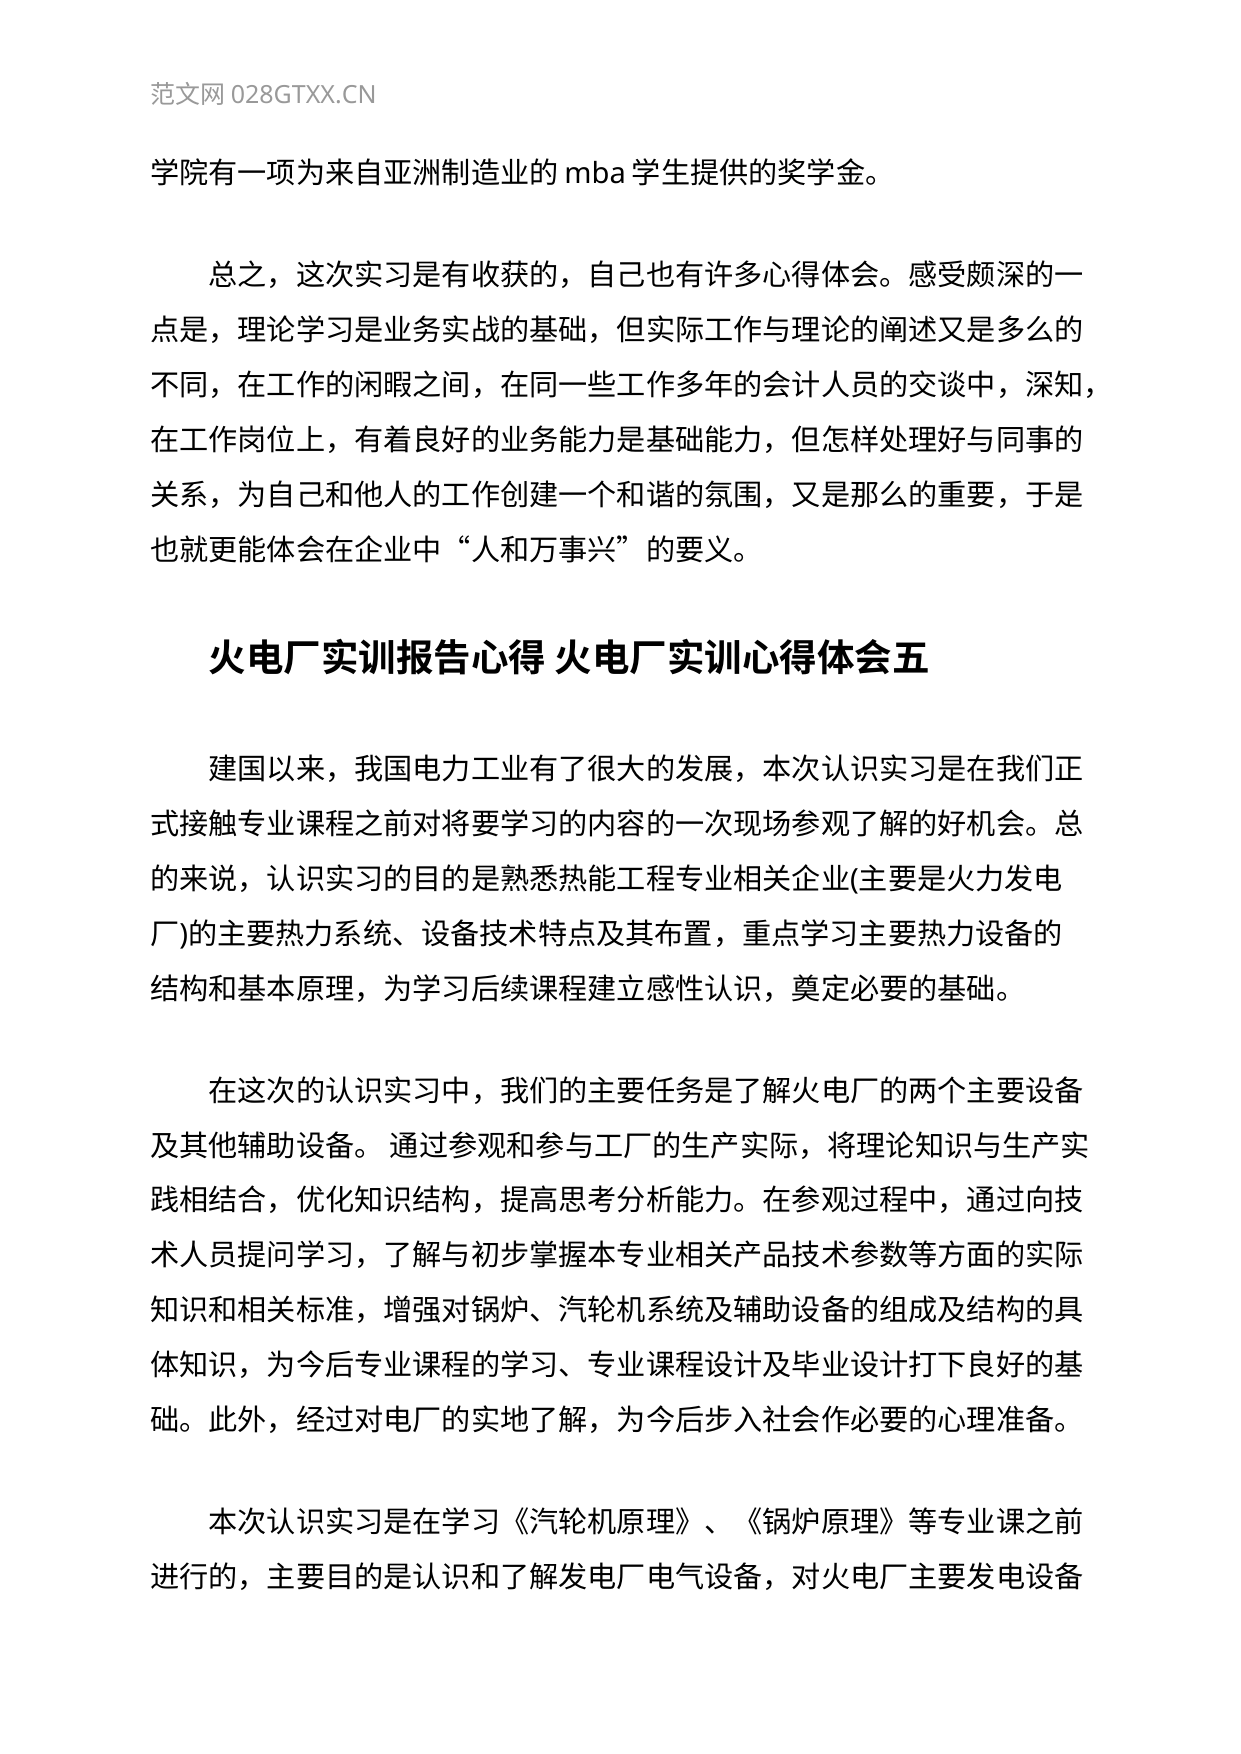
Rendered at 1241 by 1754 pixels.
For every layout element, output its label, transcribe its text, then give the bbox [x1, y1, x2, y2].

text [150, 1498, 1090, 1596]
text 建国以来，我国电力工业有了很大的发展，本次认识实习是在我们正式接触专业课程之前对将要学习的内容的一次现场参观了解的好机会。总的来说，认识实习的目的是熟悉热能工程专业相关企业(主要是火力发电厂)的主要热力系统、设备技术特点及其布置，重点学习主要热力设备的结构和基本原理，为学习后续课程建立感性认识，奠定必要的基础。 [150, 746, 1090, 1008]
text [150, 150, 1090, 192]
text 总之，这次实习是有收获的，自己也有许多心得体会。感受颇深的一点是，理论学习是业务实战的基础，但实际工作与理论的阐述又是多么的不同，在工作的闲暇之间，在同一些工作多年的会计人员的交谈中，深知，在工作岗位上，有着良好的业务能力是基础能力，但怎样处理好与同事的关系，为自己和他人的工作创建一个和谐的氛围，又是那么的重要，于是也就更能体会在企业中“人和万事兴”的要义。 [150, 252, 1090, 569]
text 火电厂实训报告心得 火电厂实训心得体会五 [150, 628, 1090, 682]
text 在这次的认识实习中，我们的主要任务是了解火电厂的两个主要设备及其他辅助设备。 通过参观和参与工厂的生产实际，将理论知识与生产实践相结合，优化知识结构，提高思考分析能力。在参观过程中，通过向技术人员提问学习，了解与初步掌握本专业相关产品技术参数等方面的实际知识和相关标准，增强对锅炉、汽轮机系统及辅助设备的组成及结构的具体知识，为今后专业课程的学习、专业课程设计及毕业设计打下良好的基础。此外，经过对电厂的实地了解，为今后步入社会作必要的心理准备。 [150, 1067, 1090, 1439]
